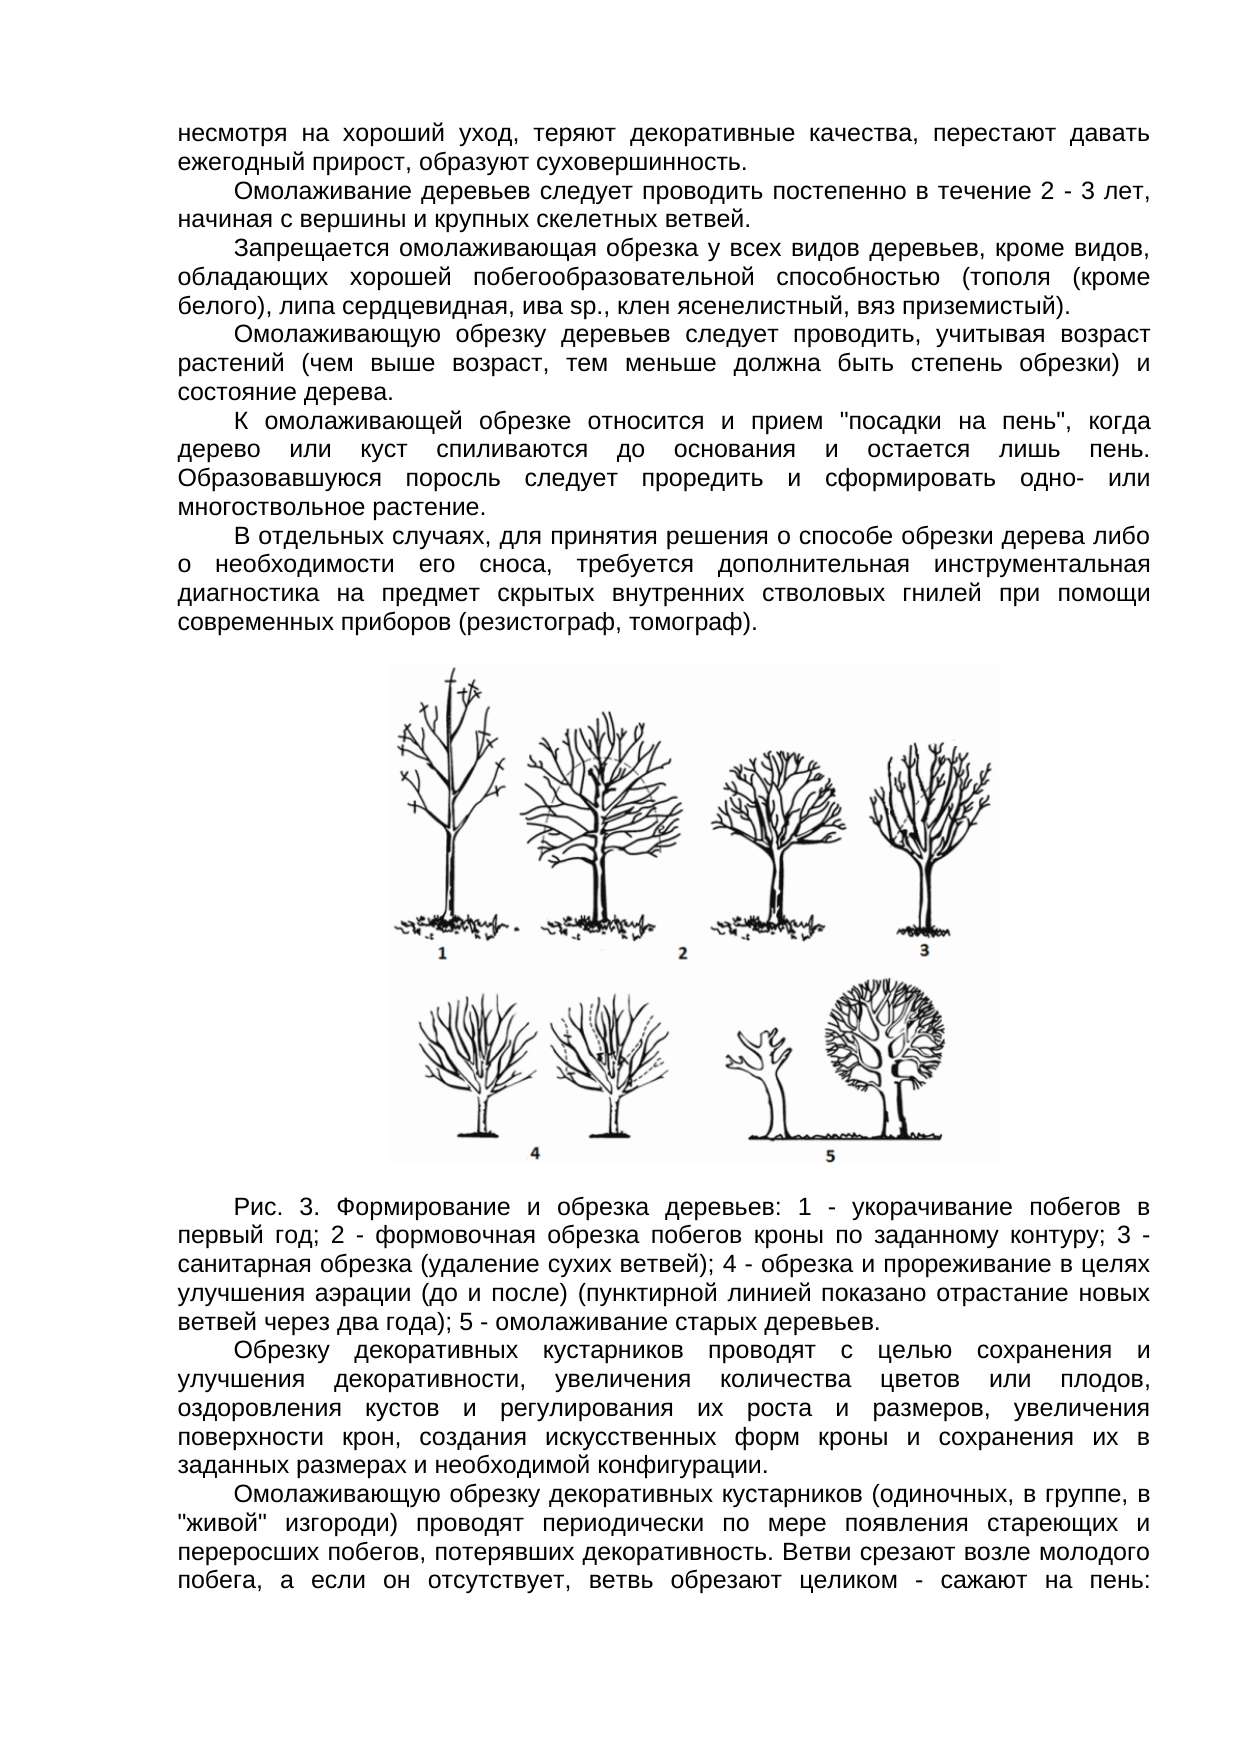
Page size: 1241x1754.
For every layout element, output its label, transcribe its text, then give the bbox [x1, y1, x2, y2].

text Обрезку декоративных кустарников проводят с целью сохранения и улучшения декоративности, увеличения количества цветов или плодов, оздоровления кустов и регулирования их роста и размеров, увеличения поверхности крон, создания искусственных форм кроны и сохранения их в заданных размерах и необходимой конфигурации. [177, 1336, 1152, 1479]
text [177, 1479, 1152, 1594]
text К омолаживающей обрезке относится и прием "посадки на пень", когда дерево или куст спиливаются до основания и остается лишь пень. Образовавшуюся поросль следует проредить и сформировать одно- или многоствольное растение. [177, 406, 1152, 521]
text Рис. 3. Формирование и обрезка деревьев: 1 - укорачивание побегов в первый год; 2 - формовочная обрезка побегов кроны по заданному контуру; 3 - санитарная обрезка (удаление сухих ветвей); 4 - обрезка и прореживание в целях улучшения аэрации (до и после) (пунктирной линией показано отрастание новых ветвей через два года); 5 - омолаживание старых деревьев. [177, 1192, 1152, 1336]
picture [388, 664, 1000, 1163]
text Омолаживание деревьев следует проводить постепенно в течение 2 - 3 лет, начиная с вершины и крупных скелетных ветвей. [177, 176, 1152, 233]
text Омолаживающую обрезку деревьев следует проводить, учитывая возраст растений (чем выше возраст, тем меньше должна быть степень обрезки) и состояние дерева. [177, 319, 1152, 406]
text Запрещается омолаживающая обрезка у всех видов деревьев, кроме видов, обладающих хорошей побегообразовательной способностью (тополя (кроме белого), липа сердцевидная, ива sp., клен ясенелистный, вяз приземистый). [177, 233, 1152, 319]
text В отдельных случаях, для принятия решения о способе обрезки дерева либо о необходимости его сноса, требуется дополнительная инструментальная диагностика на предмет скрытых внутренних стволовых гнилей при помощи современных приборов (резистограф, томограф). [177, 521, 1152, 636]
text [177, 118, 1152, 176]
